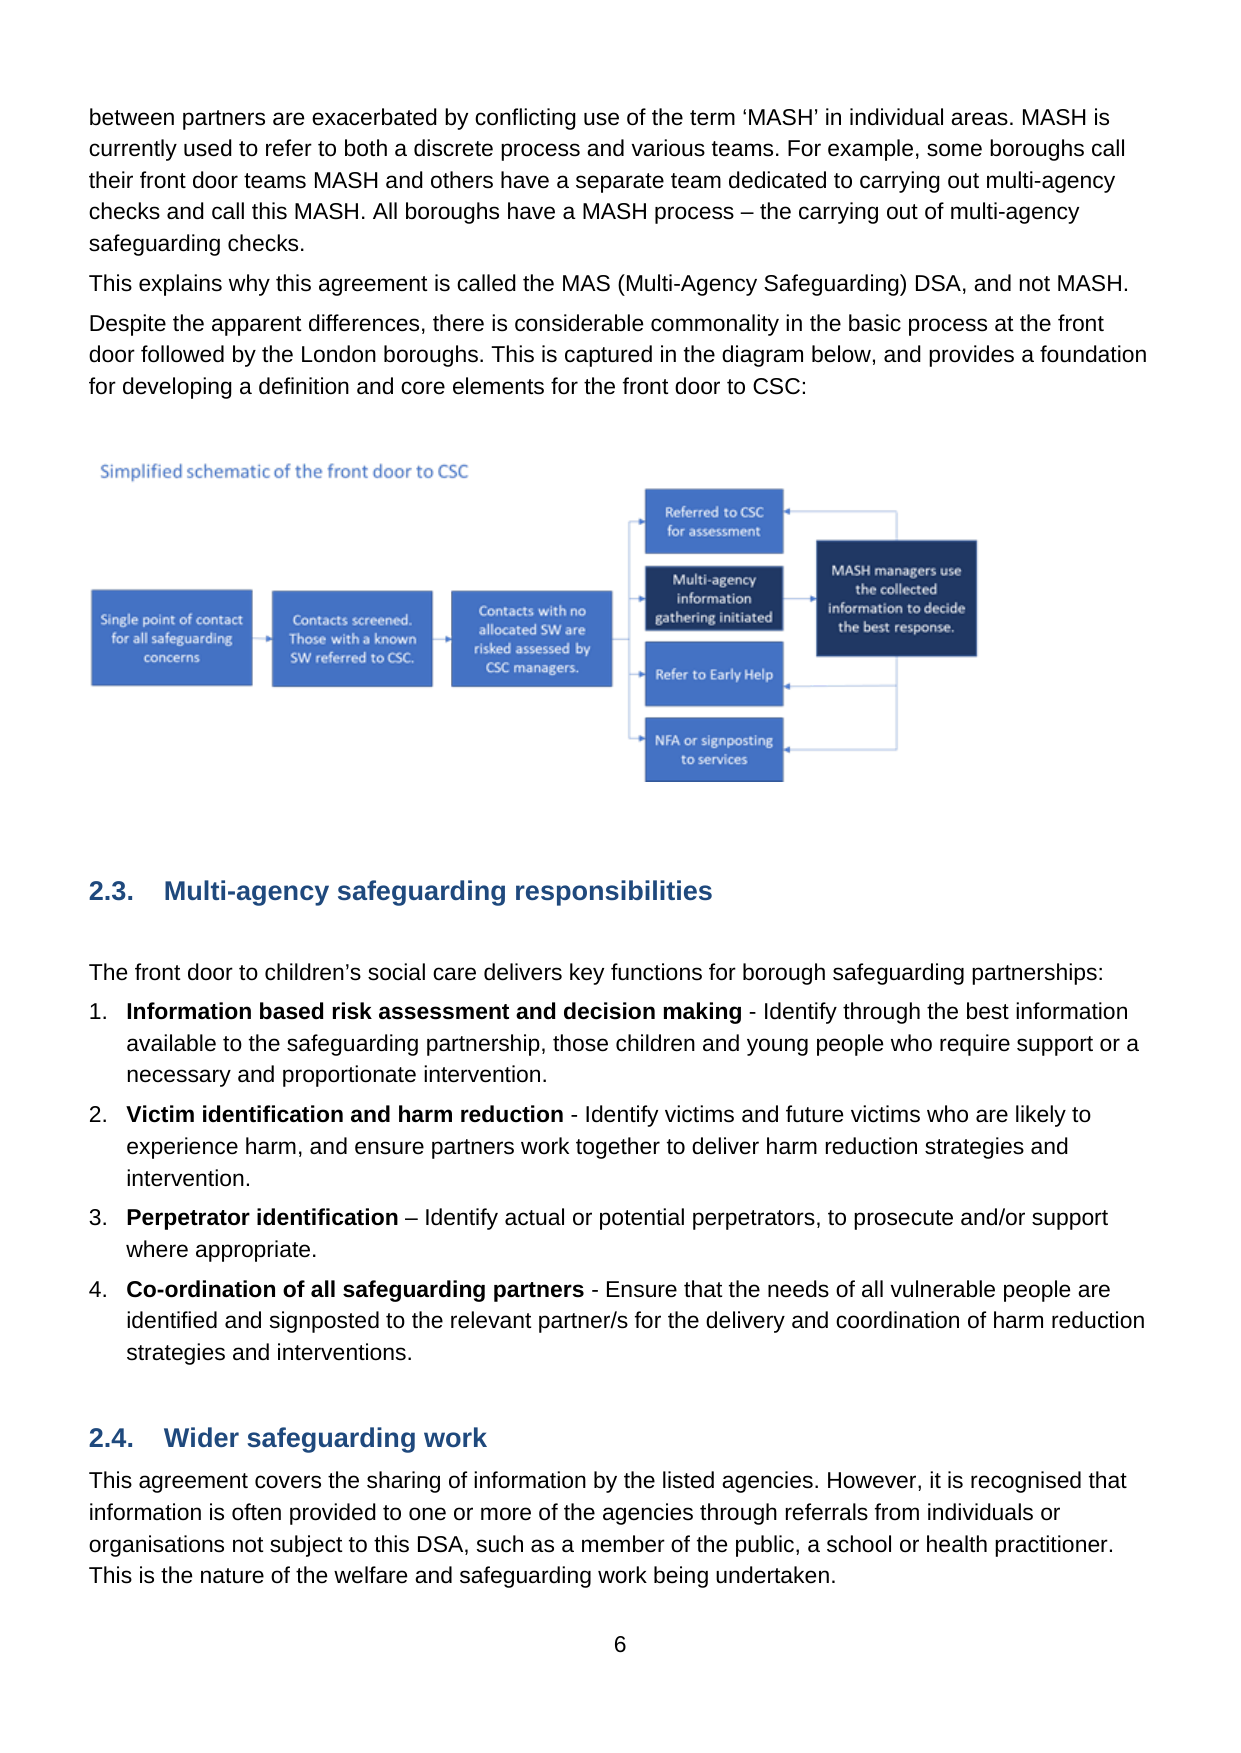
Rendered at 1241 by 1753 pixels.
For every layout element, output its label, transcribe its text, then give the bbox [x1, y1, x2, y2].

list Co-ordination of all safeguarding partners - Ensure that the needs of all vulnerable people are identified and signposted to the relevant partner/s for the delivery and coordination of harm reduction strategies and interventions. [89, 1276, 1152, 1365]
subtitle Wider safeguarding work [89, 1422, 1152, 1453]
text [89, 103, 1152, 256]
list Information based risk assessment and decision making - Identify through the best information available to the safeguarding partnership, those children and young people who require support or a necessary and proportionate intervention. [89, 998, 1152, 1088]
list Victim identification and harm reduction - Identify victims and future victims who are likely to experience harm, and ensure partners work together to deliver harm reduction strategies and intervention. [89, 1101, 1152, 1191]
text This explains why this agreement is called the MAS (Multi-Agency Safeguarding) DSA, and not MASH. [89, 269, 1152, 296]
text This agreement covers the sharing of information by the listed agencies. However, it is recognised that information is often provided to one or more of the agencies through referrals from individuals or organisations not subject to this DSA, such as a member of the public, a school or health practitioner. This is the nature of the welfare and safeguarding work being undertaken. [89, 1467, 1152, 1588]
subtitle Multi-agency safeguarding responsibilities [89, 875, 1152, 944]
text The front door to children’s social care delivers key functions for borough safeguarding partnerships: [89, 958, 1152, 985]
picture [88, 452, 979, 782]
text Despite the apparent differences, there is considerable commonality in the basic process at the front door followed by the London boroughs. This is captured in the diagram below, and provides a foundation for developing a definition and core elements for the front door to CSC: [89, 309, 1152, 399]
list Perpetrator identification – Identify actual or potential perpetrators, to prosecute and/or support where appropriate. [89, 1204, 1152, 1262]
